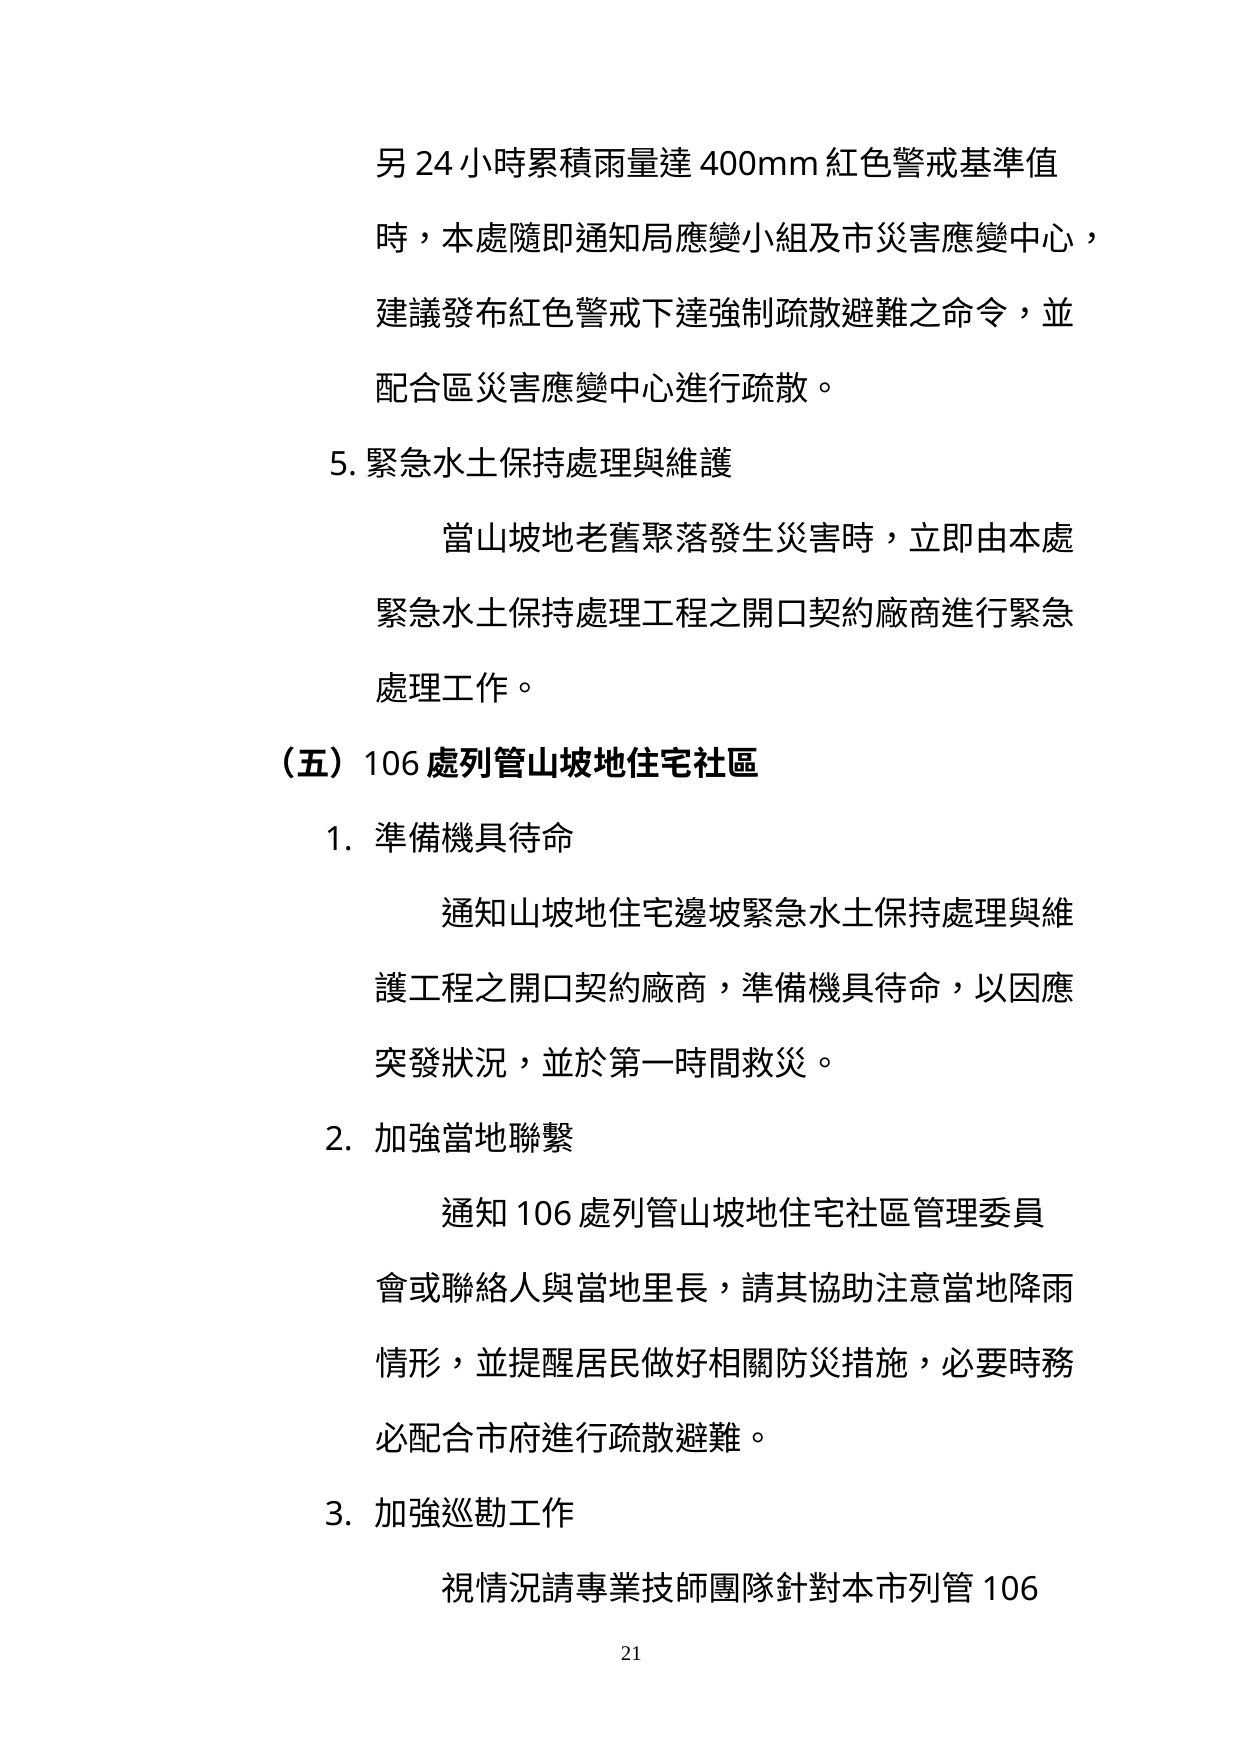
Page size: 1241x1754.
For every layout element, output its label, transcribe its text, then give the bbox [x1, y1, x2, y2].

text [375, 124, 1075, 424]
list 加強當地聯繫 [324, 1099, 1075, 1174]
text 當山坡地老舊聚落發生災害時，立即由本處緊急水土保持處理工程之開口契約廠商進行緊急處理工作。 [375, 499, 1075, 724]
list 加強巡勘工作 [324, 1474, 1075, 1549]
text 5. 緊急水土保持處理與維護 [329, 424, 1075, 499]
text （五）106處列管山坡地住宅社區 [262, 724, 1075, 799]
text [375, 1549, 1075, 1624]
text 通知山坡地住宅邊坡緊急水土保持處理與維護工程之開口契約廠商，準備機具待命，以因應突發狀況，並於第一時間救災。 [374, 874, 1075, 1099]
text 通知106處列管山坡地住宅社區管理委員會或聯絡人與當地里長，請其協助注意當地降雨情形，並提醒居民做好相關防災措施，必要時務必配合市府進行疏散避難。 [375, 1174, 1075, 1474]
list 準備機具待命 [324, 799, 1075, 874]
